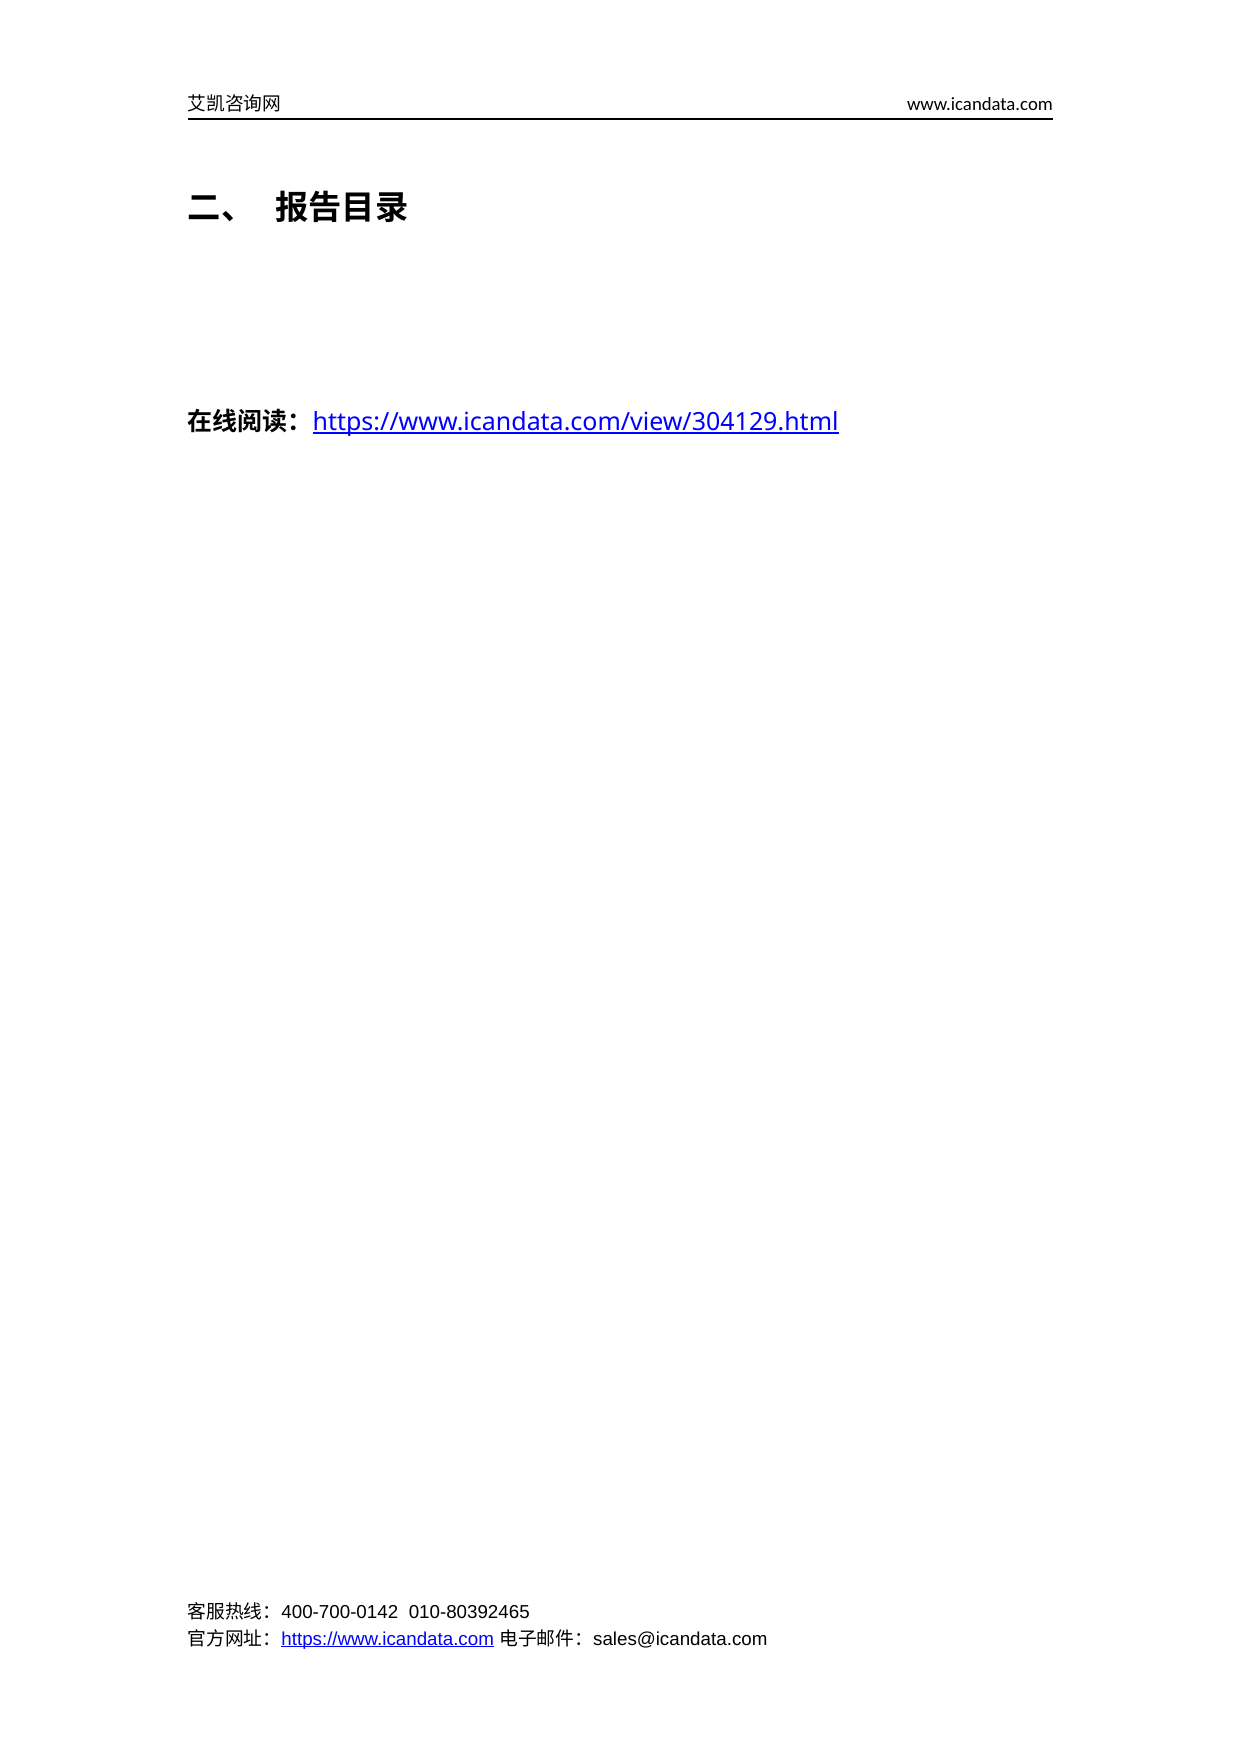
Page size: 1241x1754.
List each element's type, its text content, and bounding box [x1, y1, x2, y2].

subtitle 报告目录 [187, 172, 1053, 237]
text 在线阅读：https://www.icandata.com/view/304129.html [187, 387, 1053, 452]
